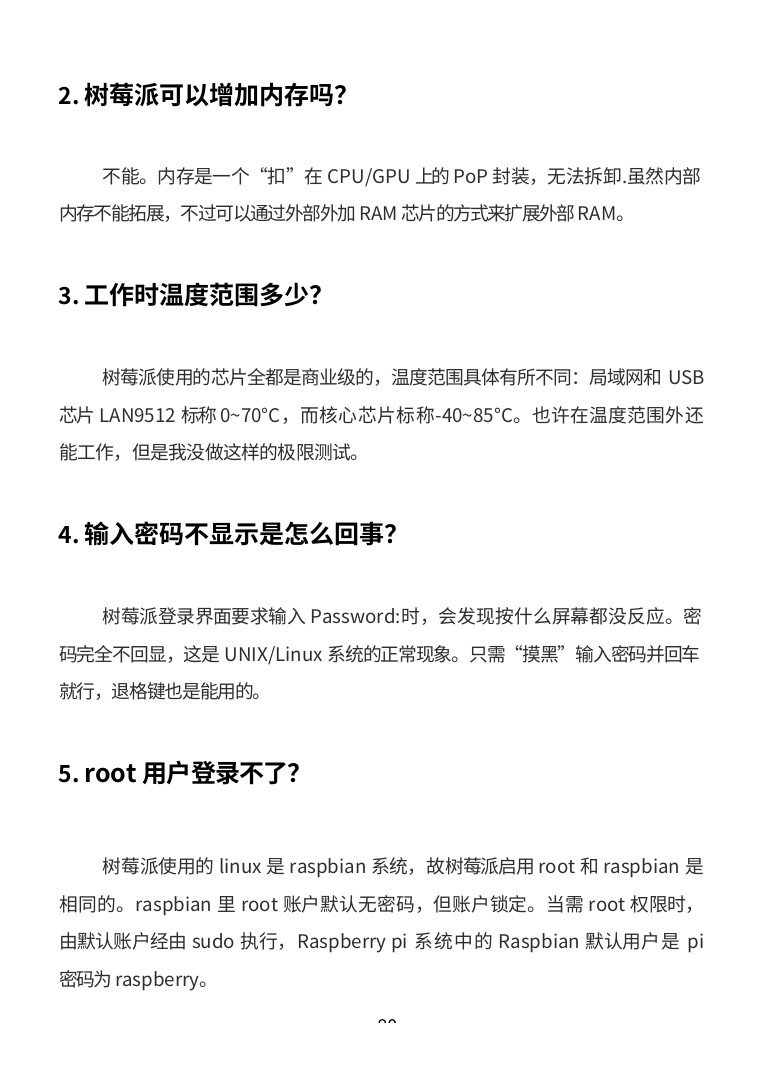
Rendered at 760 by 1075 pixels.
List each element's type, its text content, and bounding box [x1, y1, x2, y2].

text 树莓派使用的 linux 是raspbian 系统，故树莓派启用 root 和raspbian 是相同的。raspbian 里root 账户默认无密码，但账户锁定。当需root 权限时，由默认账户经由 sudo 执行，Raspberry pi 系统中的Raspbian 默认用户是pi 密码为 raspberry。 [59, 852, 704, 992]
text 不能。内存是一个“扣”在 CPU/GPU 上的 PoP 封装，无法拆卸.虽然内部内存不能拓展，不过可以通过外部外加 RAM 芯片的方式来扩展外部 RAM。 [59, 162, 702, 226]
text 树莓派登录界面要求输入 Password:时，会发现按什么屏幕都没反应。密码完全不回显，这是 UNIX/Linux 系统的正常现象。只需“摸黑”输入密码并回车就行，退格键也是能用的。 [59, 602, 703, 704]
list 树莓派可以增加内存吗？ [59, 75, 743, 111]
list 输入密码不显示是怎么回事？ [59, 514, 743, 551]
list root 用户登录不了？ [59, 754, 743, 790]
list 工作时温度范围多少？ [59, 275, 743, 312]
text 树莓派使用的芯片全都是商业级的，温度范围具体有所不同：局域网和 USB 芯片 LAN9512 标称 0~70°C，而核心芯片标称-40~85°C。也许在温度范围外还能工作，但是我没做这样的极限测试。 [59, 363, 704, 465]
